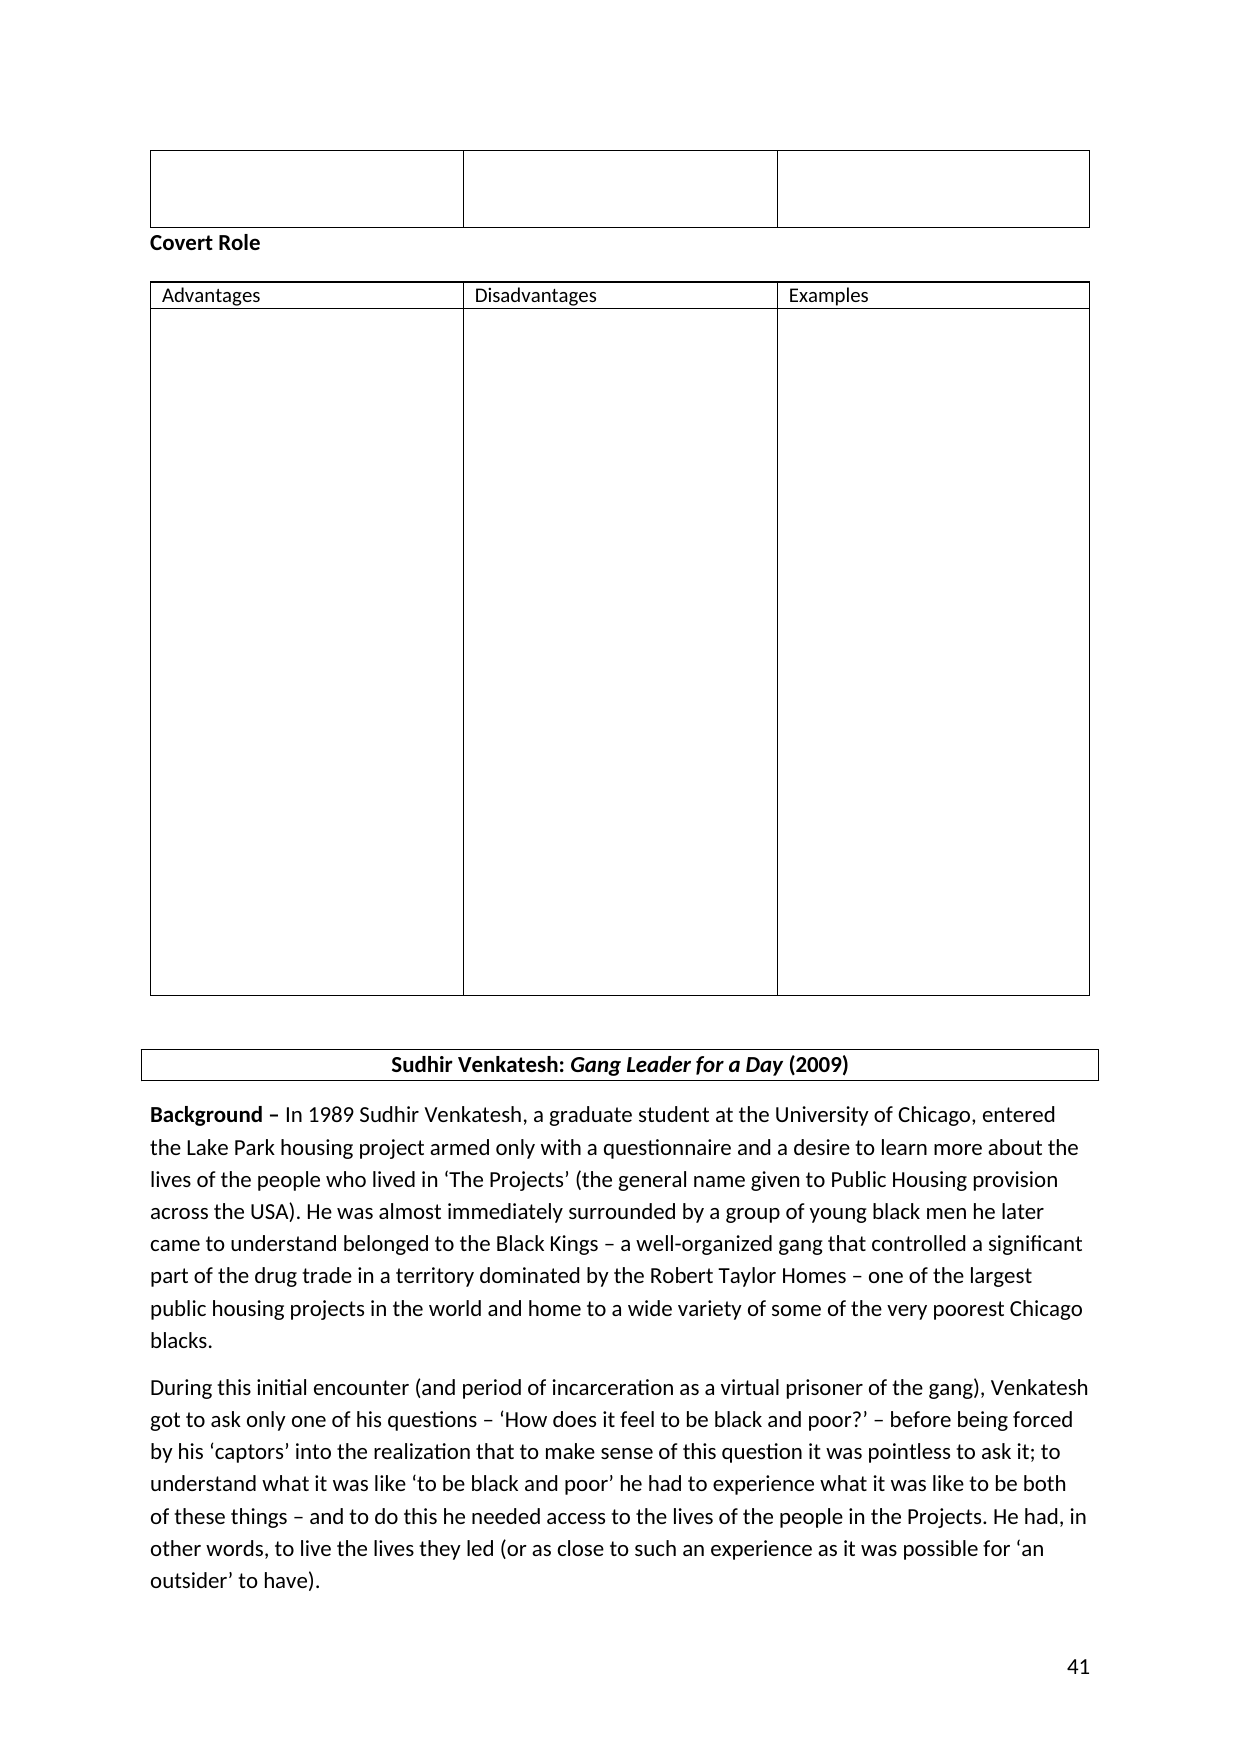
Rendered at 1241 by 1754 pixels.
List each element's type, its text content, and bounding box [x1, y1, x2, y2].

text Covert Role [150, 228, 1090, 256]
table_cell [778, 309, 1089, 995]
table_cell [151, 309, 463, 995]
table_cell [778, 151, 1089, 227]
table_cell [464, 309, 777, 995]
table_cell [151, 151, 463, 227]
table_header Examples [778, 283, 1089, 308]
table_header Disadvantages [464, 283, 777, 308]
text Background – In 1989 Sudhir Venkatesh, a graduate student at the University of Chicago, entered the Lake Park housing project armed only with a questionnaire and a desire to learn more about the lives of the people who lived in ‘The Projects’ (the general name given to Public Housing provision across the USA). He was almost immediately surrounded by a group of young black men he later came to understand belonged to the Black Kings – a well-organized gang that controlled a significant part of the drug trade in a territory dominated by the Robert Taylor Homes – one of the largest public housing projects in the world and home to a wide variety of some of the very poorest Chicago blacks. [150, 1101, 1090, 1354]
table_cell [464, 151, 777, 227]
table_header Advantages [151, 283, 463, 308]
text Sudhir Venkatesh: Gang Leader for a Day (2009) [142, 1050, 1098, 1080]
text During this initial encounter (and period of incarceration as a virtual prisoner of the gang), Venkatesh got to ask only one of his questions – ‘How does it feel to be black and poor?’ – before being forced by his ‘captors’ into the realization that to make sense of this question it was pointless to ask it; to understand what it was like ‘to be black and poor’ he had to experience what it was like to be both of these things – and to do this he needed access to the lives of the people in the Projects. He had, in other words, to live the lives they led (or as close to such an experience as it was possible for ‘an outsider’ to have). [150, 1373, 1090, 1594]
